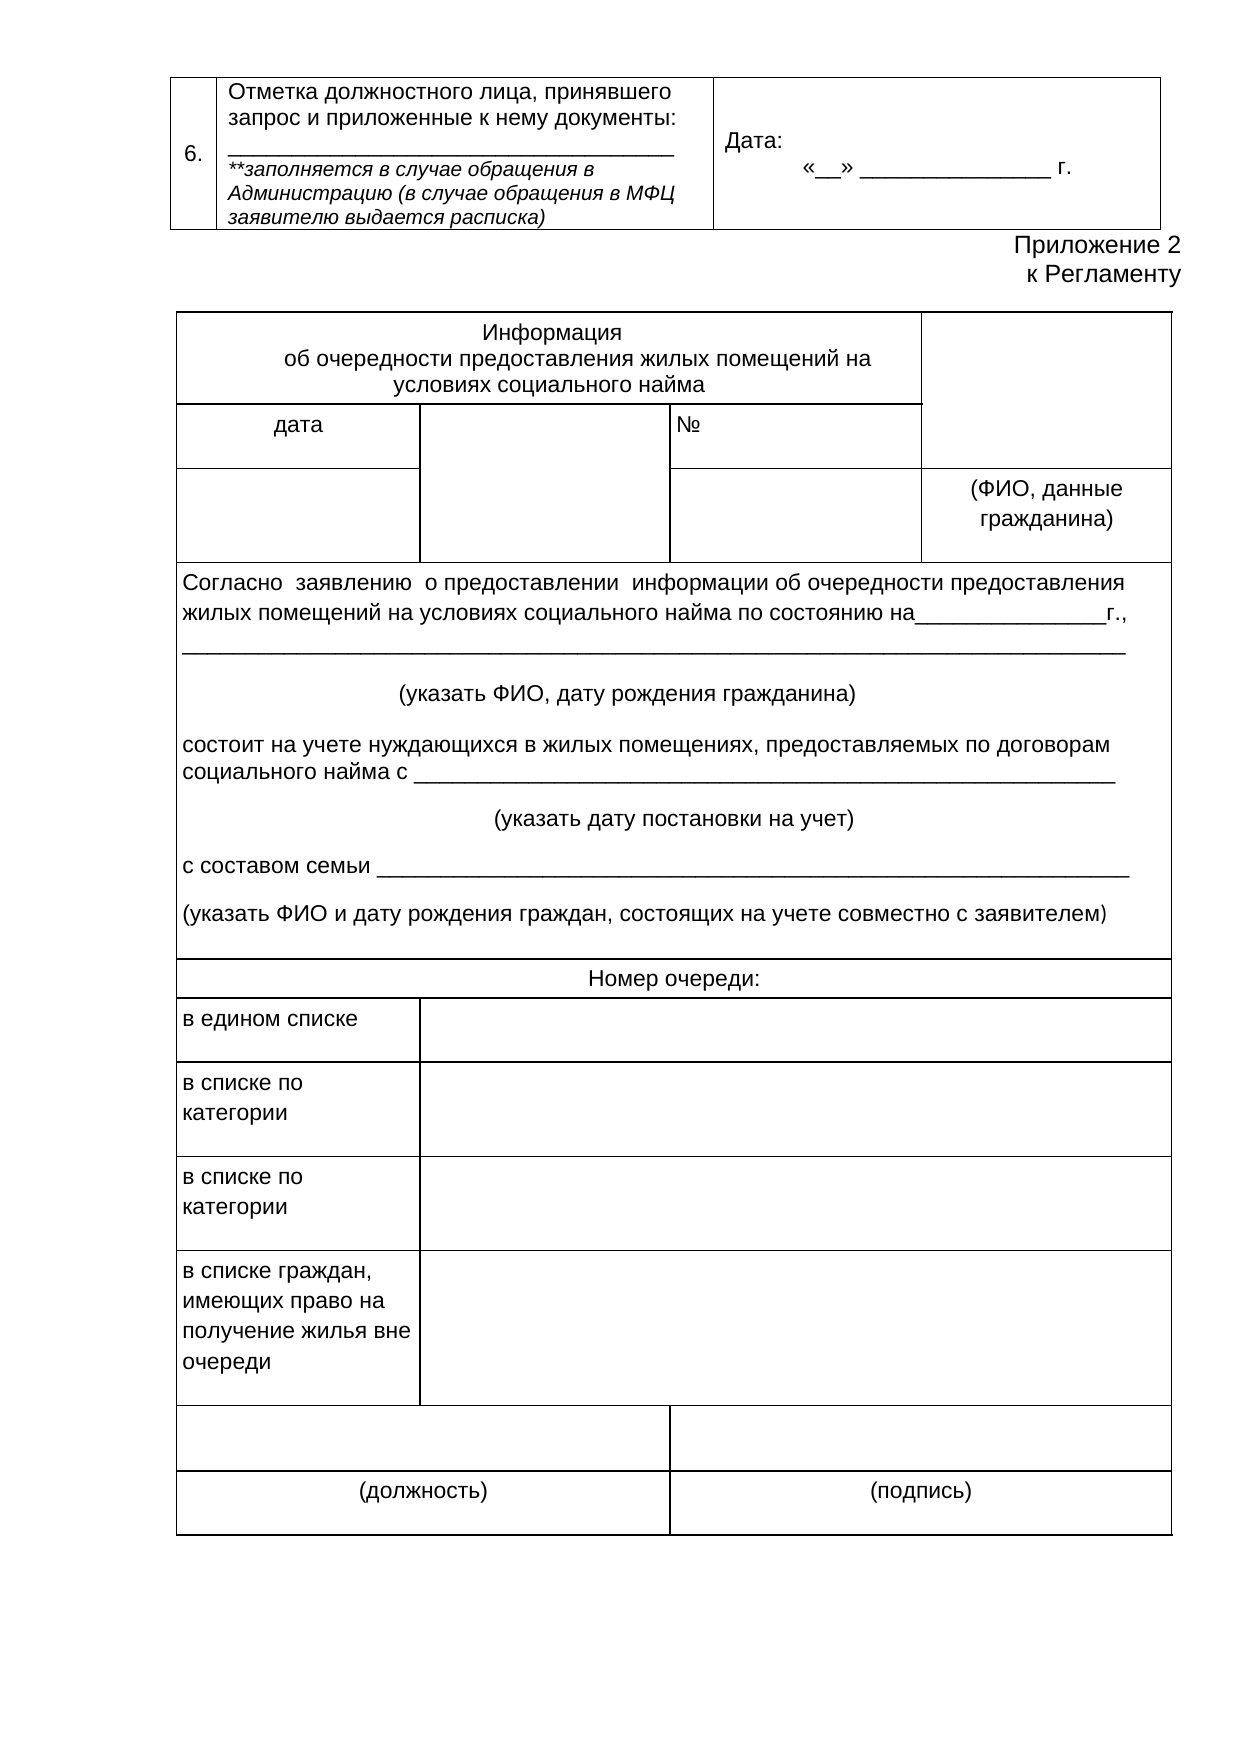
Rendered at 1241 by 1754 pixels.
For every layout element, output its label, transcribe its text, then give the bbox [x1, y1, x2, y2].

text Приложение 2 [177, 230, 1181, 258]
table_cell 6. [171, 78, 216, 229]
table_cell дата [177, 405, 419, 467]
table_cell Отметка должностного лица, принявшего запрос и приложенные к нему документы: ___________________________________ **заполняется в случае обращения в Администрацию (в случае обращения в МФЦ заявителю выдается расписка) [217, 78, 713, 229]
table_cell в списке по категории [177, 1157, 419, 1250]
table_cell [421, 1251, 1171, 1404]
table_cell в списке по категории [177, 1063, 419, 1156]
table_cell [421, 1157, 1171, 1250]
text к Регламенту [177, 258, 1181, 287]
table_cell № [671, 405, 921, 467]
table_cell [671, 1406, 1171, 1470]
table_cell [421, 405, 669, 562]
table_cell Согласно заявлению о предоставлении информации об очередности предоставления жилых помещений на условиях социального найма по состоянию на_______________г., __________________________________________________________________________ (указать ФИО, дату рождения гражданина) состоит на учете нуждающихся в жилых помещениях, предоставляемых по договорам социального найма с _______________________________________________________ (указать дату постановки на учет) с составом семьи ___________________________________________________________ (указать ФИО и дату рождения граждан, состоящих на учете совместно с заявителем) [177, 563, 1171, 958]
table_cell [421, 1063, 1171, 1156]
table_cell [421, 999, 1171, 1061]
table_cell (подпись) [671, 1472, 1171, 1534]
table_header [922, 313, 1171, 467]
table_header Информация об очередности предоставления жилых помещений на условиях социального найма [177, 313, 921, 403]
table_cell (должность) [177, 1472, 669, 1534]
table_cell [177, 469, 419, 562]
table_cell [714, 78, 1160, 229]
table_cell (ФИО, данные гражданина) [922, 469, 1171, 562]
table_cell [671, 469, 921, 562]
table_cell в едином списке [177, 999, 419, 1061]
table_cell [177, 1406, 669, 1470]
table_cell Номер очереди: [177, 960, 1171, 997]
table_cell в списке граждан, имеющих право на получение жилья вне очереди [177, 1251, 419, 1404]
